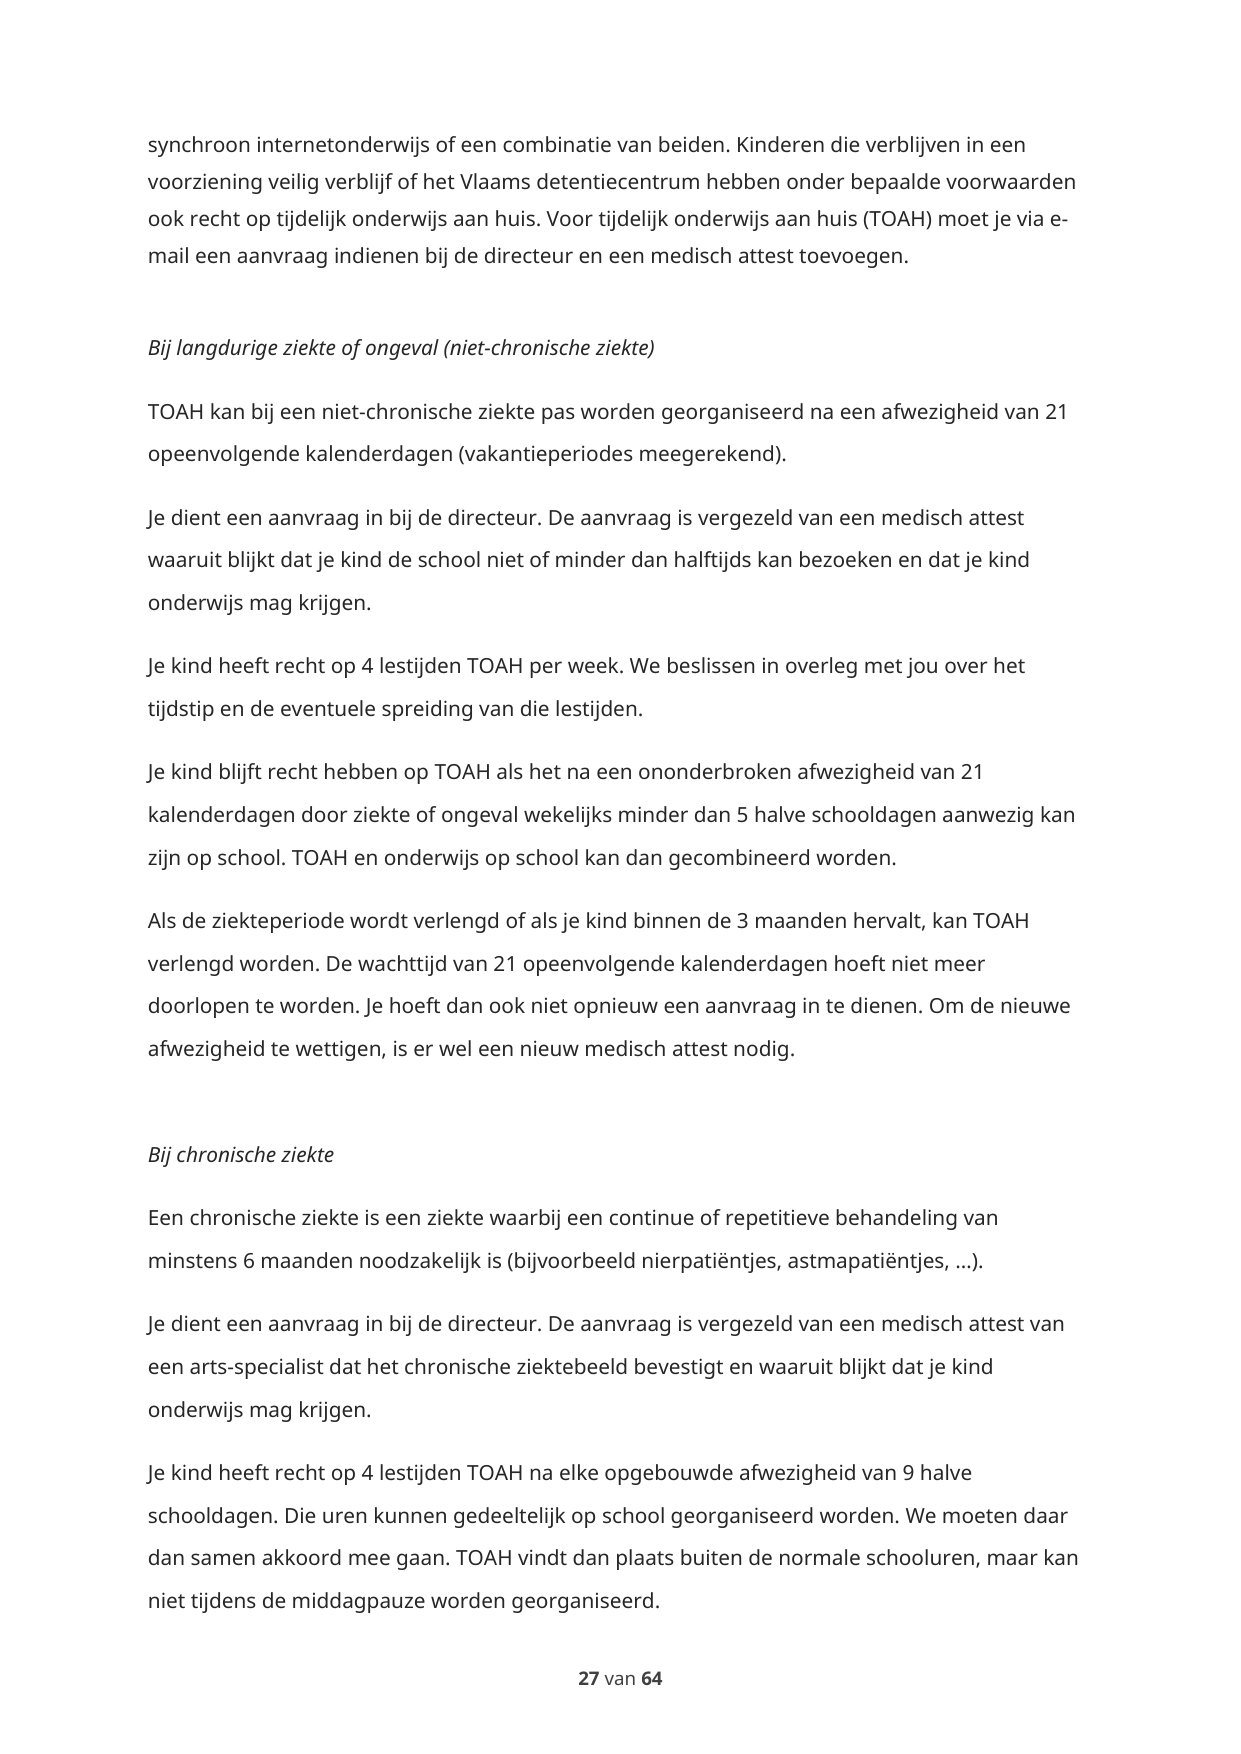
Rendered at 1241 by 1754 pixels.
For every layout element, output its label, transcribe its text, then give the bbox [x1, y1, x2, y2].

text Als de ziekteperiode wordt verlengd of als je kind binnen de 3 maanden hervalt, kan TOAH verlengd worden. De wachttijd van 21 opeenvolgende kalenderdagen hoeft niet meer doorlopen te worden. Je hoeft dan ook niet opnieuw een aanvraag in te dienen. Om de nieuwe afwezigheid te wettigen, is er wel een nieuw medisch attest nodig. [148, 906, 1092, 1105]
text Je dient een aanvraag in bij de directeur. De aanvraag is vergezeld van een medisch attest waaruit blijkt dat je kind de school niet of minder dan halftijds kan bezoeken en dat je kind onderwijs mag krijgen. [148, 503, 1092, 616]
text Je kind heeft recht op 4 lestijden TOAH na elke opgebouwde afwezigheid van 9 halve schooldagen. Die uren kunnen gedeeltelijk op school georganiseerd worden. We moeten daar dan samen akkoord mee gaan. TOAH vindt dan plaats buiten de normale schooluren, maar kan niet tijdens de middagpauze worden georganiseerd. [148, 1458, 1092, 1614]
text Je kind blijft recht hebben op TOAH als het na een ononderbroken afwezigheid van 21 kalenderdagen door ziekte of ongeval wekelijks minder dan 5 halve schooldagen aanwezig kan zijn op school. TOAH en onderwijs op school kan dan gecombineerd worden. [148, 757, 1092, 871]
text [148, 130, 1092, 306]
text TOAH kan bij een niet-chronische ziekte pas worden georganiseerd na een afwezigheid van 21 opeenvolgende kalenderdagen (vakantieperiodes meegerekend). [148, 397, 1092, 468]
text Je dient een aanvraag in bij de directeur. De aanvraag is vergezeld van een medisch attest van een arts-specialist dat het chronische ziektebeeld bevestigt en waaruit blijkt dat je kind onderwijs mag krijgen. [148, 1309, 1092, 1423]
text Een chronische ziekte is een ziekte waarbij een continue of repetitieve behandeling van minstens 6 maanden noodzakelijk is (bijvoorbeeld nierpatiëntjes, astmapatiëntjes, …). [148, 1203, 1092, 1274]
text Bij chronische ziekte [148, 1140, 1092, 1168]
text Bij langdurige ziekte of ongeval (niet-chronische ziekte) [148, 333, 1092, 362]
text Je kind heeft recht op 4 lestijden TOAH per week. We beslissen in overleg met jou over het tijdstip en de eventuele spreiding van die lestijden. [148, 651, 1092, 722]
